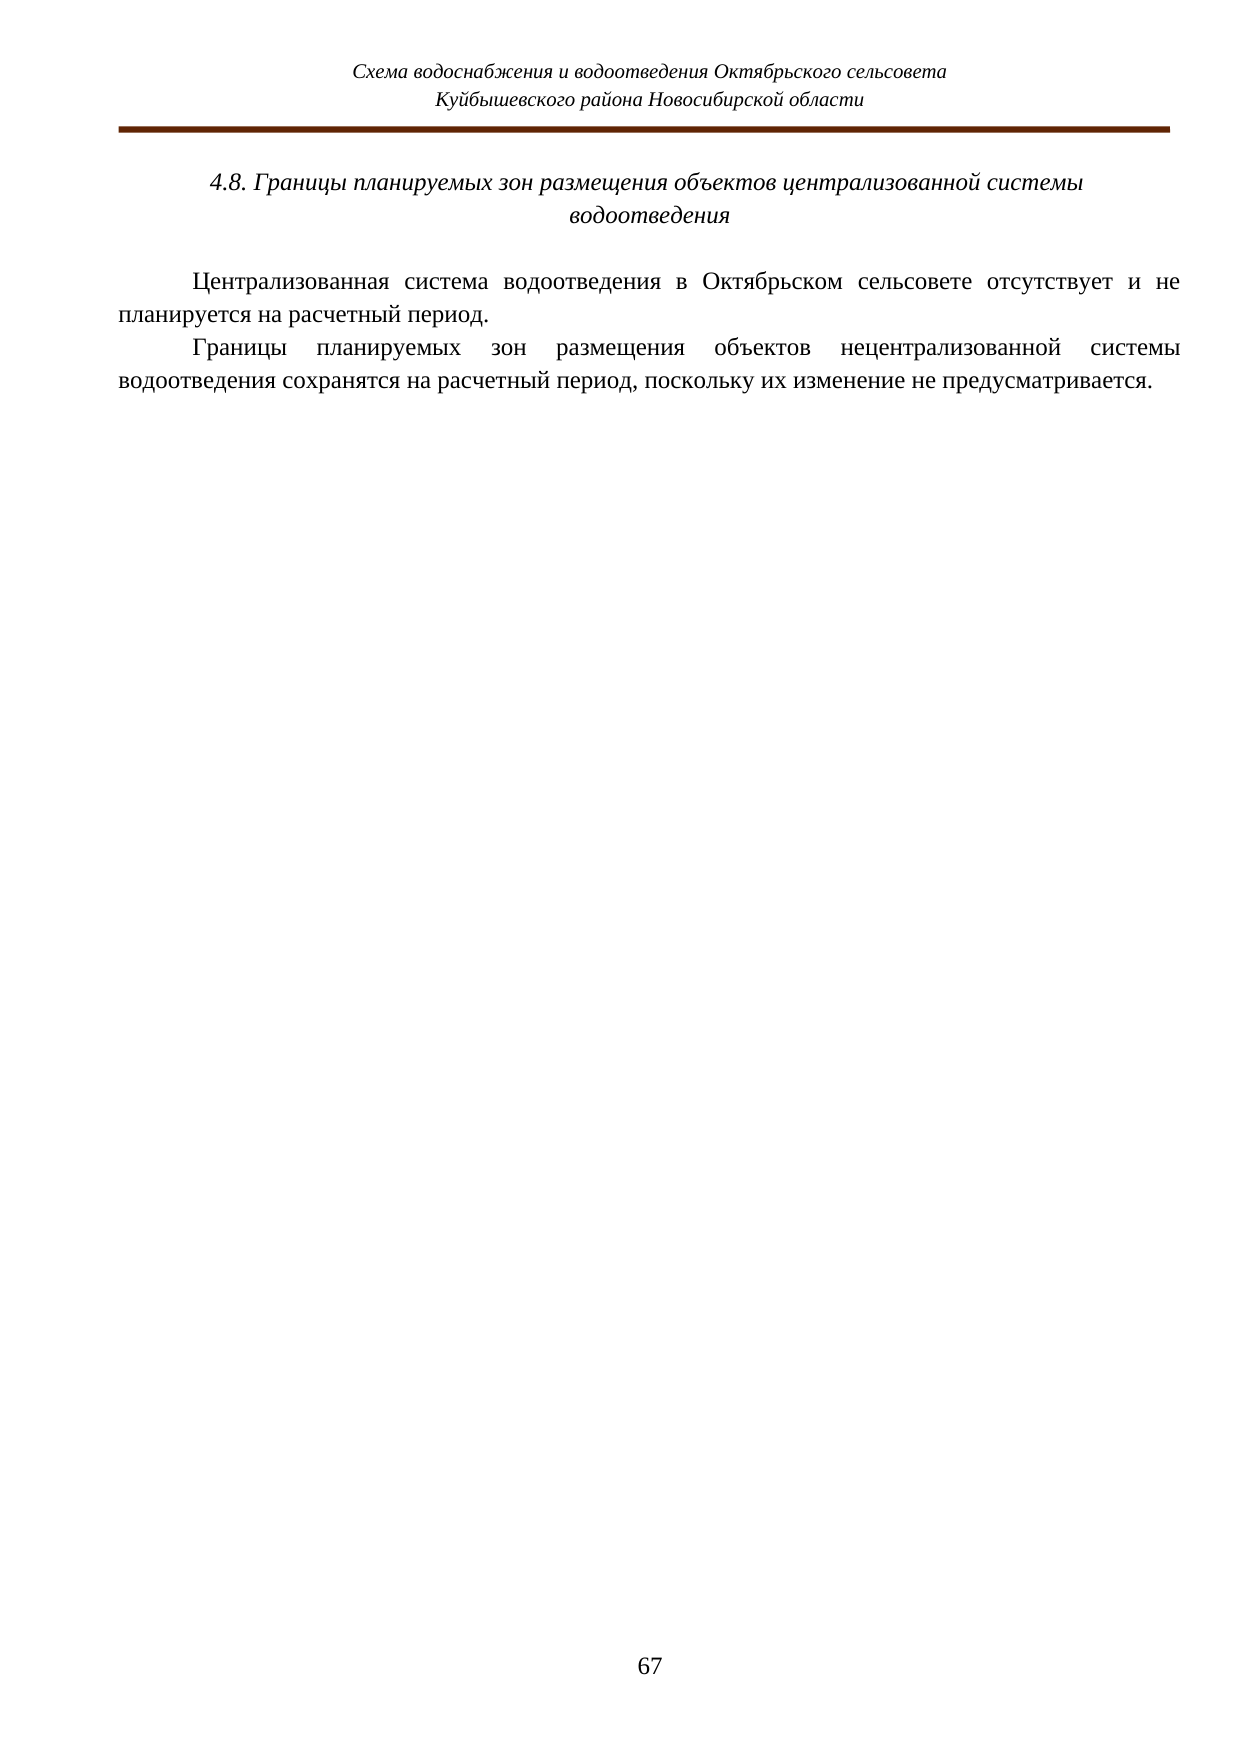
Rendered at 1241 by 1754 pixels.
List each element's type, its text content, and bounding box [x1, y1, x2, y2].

text Централизованная система водоотведения в Октябрьском сельсовете отсутствует и не планируется на расчетный период. [118, 266, 1181, 328]
text Границы планируемых зон размещения объектов нецентрализованной системы водоотведения сохранятся на расчетный период, поскольку их изменение не предусматривается. [118, 332, 1181, 394]
subtitle 4.8. Границы планируемых зон размещения объектов централизованной системы водоотведения [118, 167, 1181, 229]
